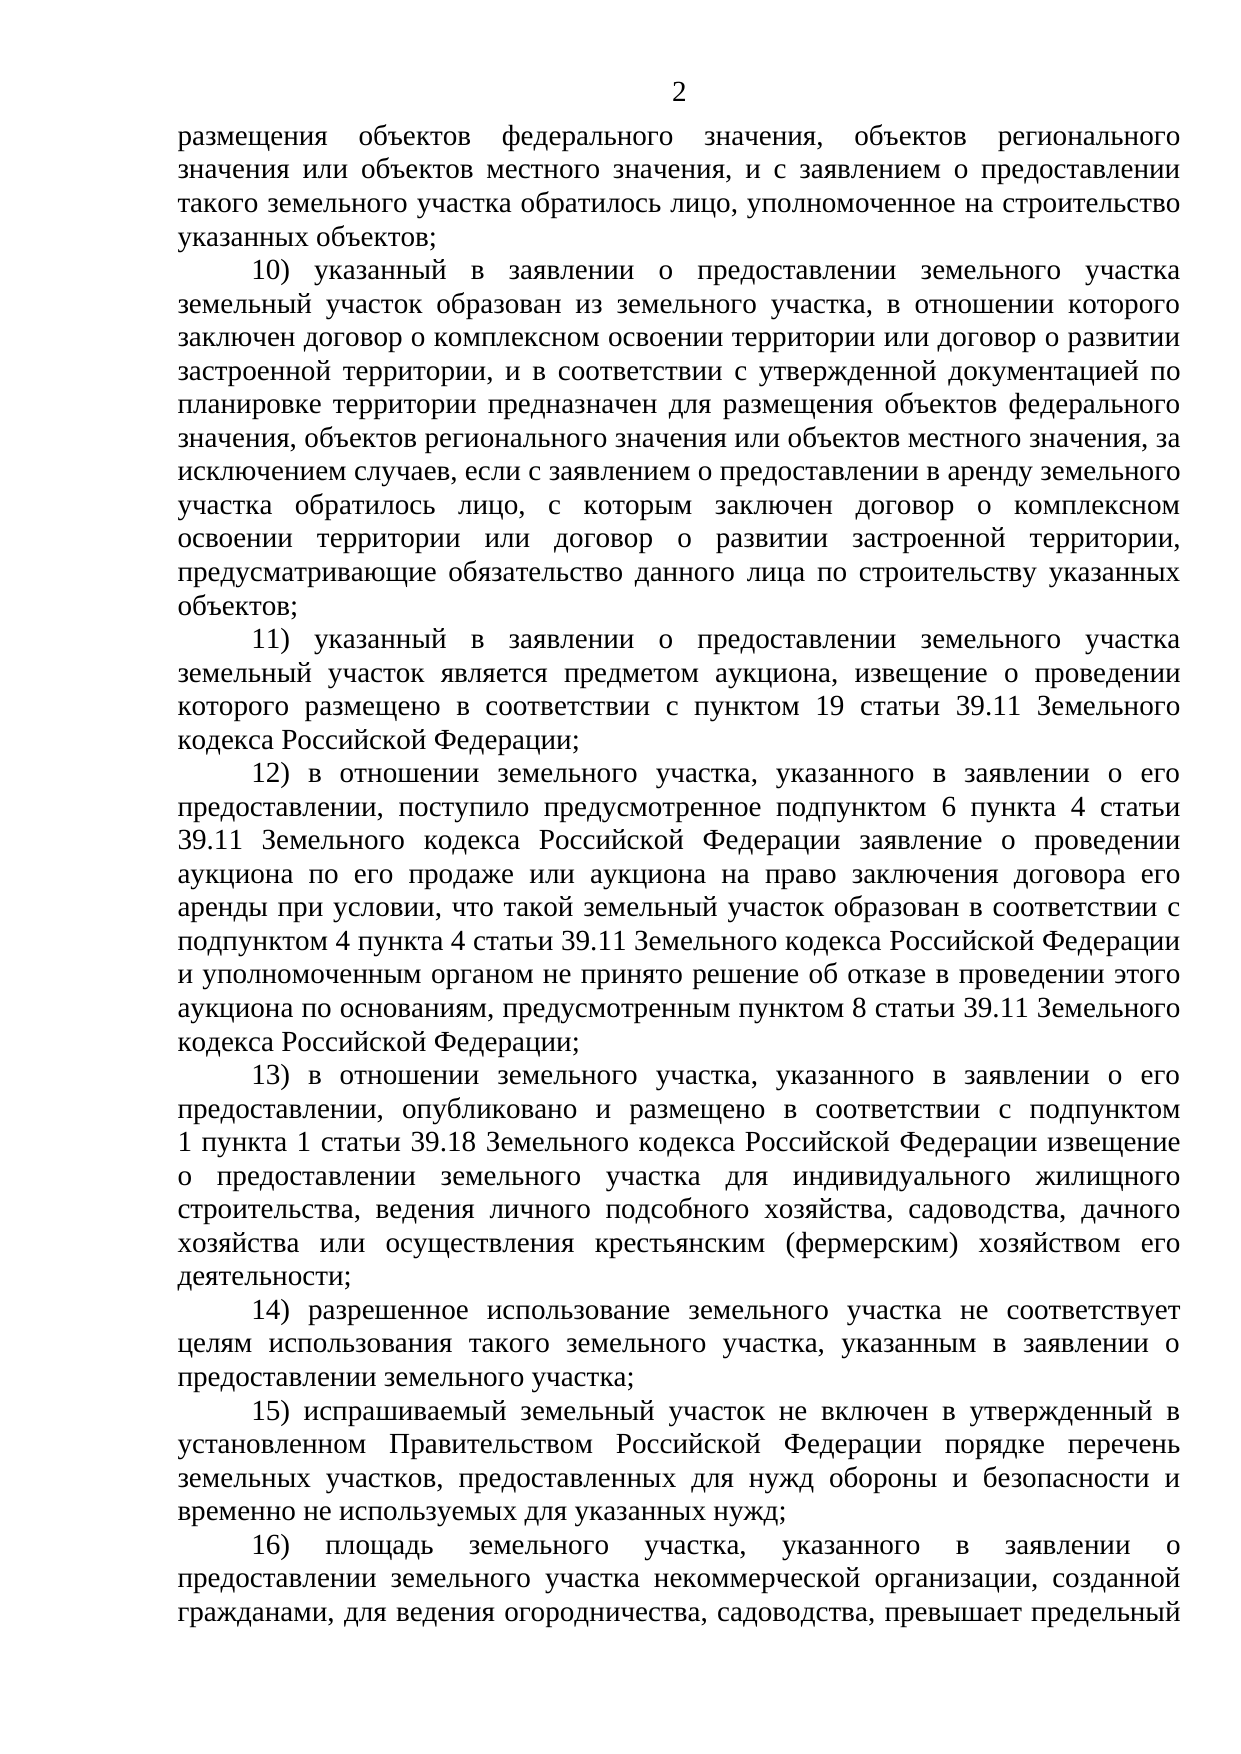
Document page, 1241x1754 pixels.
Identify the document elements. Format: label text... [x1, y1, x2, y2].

text 14) разрешенное использование земельного участка не соответствует целям использования такого земельного участка, указанным в заявлении о предоставлении земельного участка; [177, 1292, 1181, 1393]
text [177, 1527, 1181, 1627]
text 10) указанный в заявлении о предоставлении земельного участка земельный участок образован из земельного участка, в отношении которого заключен договор о комплексном освоении территории или договор о развитии застроенной территории, и в соответствии с утвержденной документацией по планировке территории предназначен для размещения объектов федерального значения, объектов регионального значения или объектов местного значения, за исключением случаев, если с заявлением о предоставлении в аренду земельного участка обратилось лицо, с которым заключен договор о комплексном освоении территории или договор о развитии застроенной территории, предусматривающие обязательство данного лица по строительству указанных объектов; [177, 252, 1181, 621]
text 11) указанный в заявлении о предоставлении земельного участка земельный участок является предметом аукциона, извещение о проведении которого размещено в соответствии с пунктом 19 статьи 39.11 Земельного кодекса Российской Федерации; [177, 621, 1181, 755]
text 12) в отношении земельного участка, указанного в заявлении о его предоставлении, поступило предусмотренное подпунктом 6 пункта 4 статьи 39.11 Земельного кодекса Российской Федерации заявление о проведении аукциона по его продаже или аукциона на право заключения договора его аренды при условии, что такой земельный участок образован в соответствии с подпунктом 4 пункта 4 статьи 39.11 Земельного кодекса Российской Федерации и уполномоченным органом не принято решение об отказе в проведении этого аукциона по основаниям, предусмотренным пунктом 8 статьи 39.11 Земельного кодекса Российской Федерации; [177, 755, 1181, 1057]
text 13) в отношении земельного участка, указанного в заявлении о его предоставлении, опубликовано и размещено в соответствии с подпунктом 1 пункта 1 статьи 39.18 Земельного кодекса Российской Федерации извещение о предоставлении земельного участка для индивидуального жилищного строительства, ведения личного подсобного хозяйства, садоводства, дачного хозяйства или осуществления крестьянским (фермерским) хозяйством его деятельности; [177, 1057, 1181, 1292]
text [177, 118, 1181, 252]
text 15) испрашиваемый земельный участок не включен в утвержденный в установленном Правительством Российской Федерации порядке перечень земельных участков, предоставленных для нужд обороны и безопасности и временно не используемых для указанных нужд; [177, 1393, 1181, 1527]
